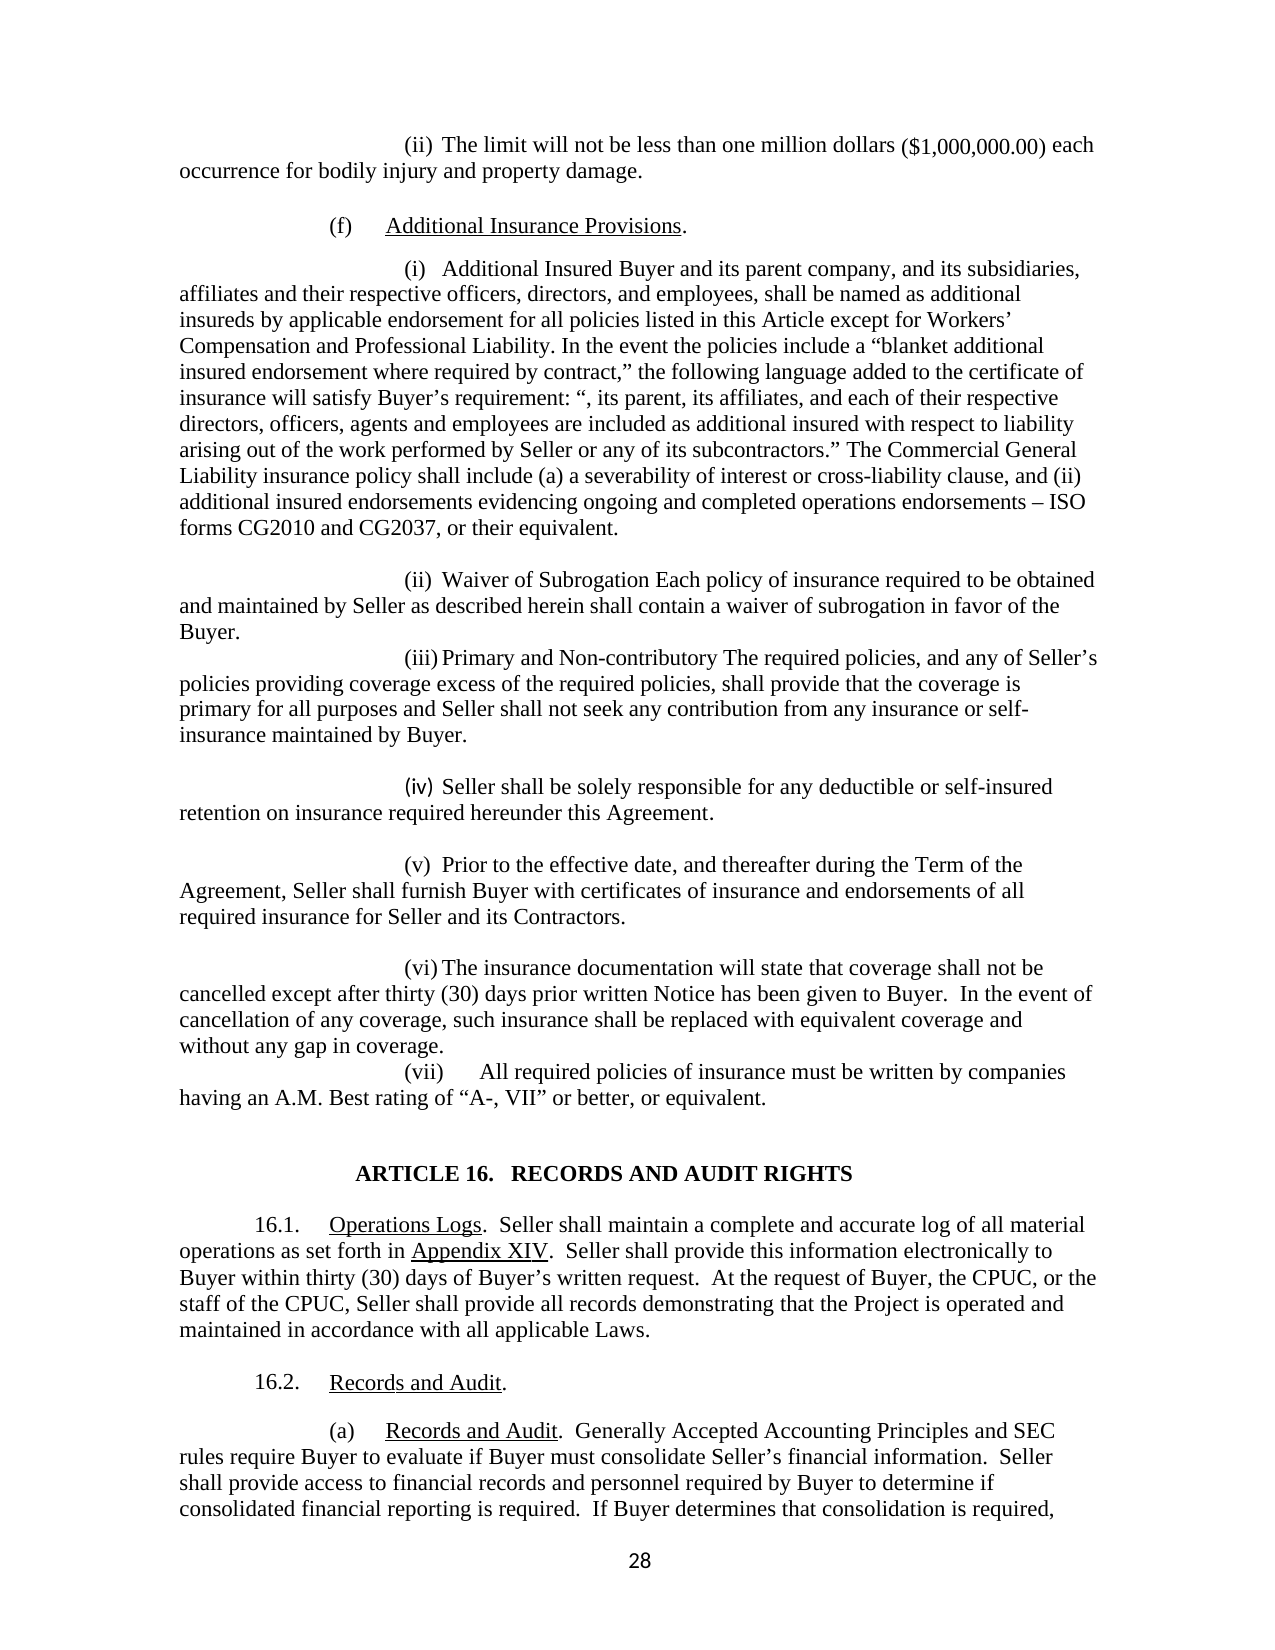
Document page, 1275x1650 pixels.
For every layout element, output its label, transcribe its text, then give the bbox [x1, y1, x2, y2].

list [179, 1417, 1088, 1522]
list Prior to the effective date, and thereafter during the Term of the Agreement, Seller shall furnish Buyer with certificates of insurance and endorsements of all required insurance for Seller and its Contractors. [179, 852, 1098, 930]
list Primary and Non-contributory The required policies, and any of Seller’s policies providing coverage excess of the required policies, shall provide that the coverage is primary for all purposes and Seller shall not seek any contribution from any insurance or self-insurance maintained by Buyer. [179, 644, 1098, 748]
list Operations Logs. Seller shall maintain a complete and accurate log of all material operations as set forth in Appendix XIV. Seller shall provide this information electronically to Buyer within thirty (30) days of Buyer’s written request. At the request of Buyer, the CPUC, or the staff of the CPUC, Seller shall provide all records demonstrating that the Project is operated and maintained in accordance with all applicable Laws. [179, 1212, 1098, 1343]
list The insurance documentation will state that coverage shall not be cancelled except after thirty (30) days prior written Notice has been given to Buyer. In the event of cancellation of any coverage, such insurance shall be replaced with equivalent coverage and without any gap in coverage. [179, 955, 1098, 1058]
list RECORDS AND AUDIT RIGHTS [179, 1160, 1098, 1186]
list All required policies of insurance must be written by companies having an A.M. Best rating of “A-, VII” or better, or equivalent. [179, 1058, 1098, 1110]
list The limit will not be less than one million dollars ($1,000,000.00) each occurrence for bodily injury and property damage. [179, 132, 1098, 184]
list Seller shall be solely responsible for any deductible or self-insured retention on insurance required hereunder this Agreement. [179, 774, 1098, 826]
list Additional Insured Buyer and its parent company, and its subsidiaries, affiliates and their respective officers, directors, and employees, shall be named as additional insureds by applicable endorsement for all policies listed in this Article except for Workers’ Compensation and Professional Liability. In the event the policies include a “blanket additional insured endorsement where required by contract,” the following language added to the certificate of insurance will satisfy Buyer’s requirement: “, its parent, its affiliates, and each of their respective directors, officers, agents and employees are included as additional insured with respect to liability arising out of the work performed by Seller or any of its subcontractors.” The Commercial General Liability insurance policy shall include (a) a severability of interest or cross-liability clause, and (ii) additional insured endorsements evidencing ongoing and completed operations endorsements – ISO forms CG2010 and CG2037, or their equivalent. [179, 255, 1098, 541]
list Waiver of Subrogation Each policy of insurance required to be obtained and maintained by Seller as described herein shall contain a waiver of subrogation in favor of the Buyer. [179, 566, 1098, 644]
list Additional Insurance Provisions. [179, 212, 1087, 239]
list Records and Audit. [179, 1368, 1098, 1394]
